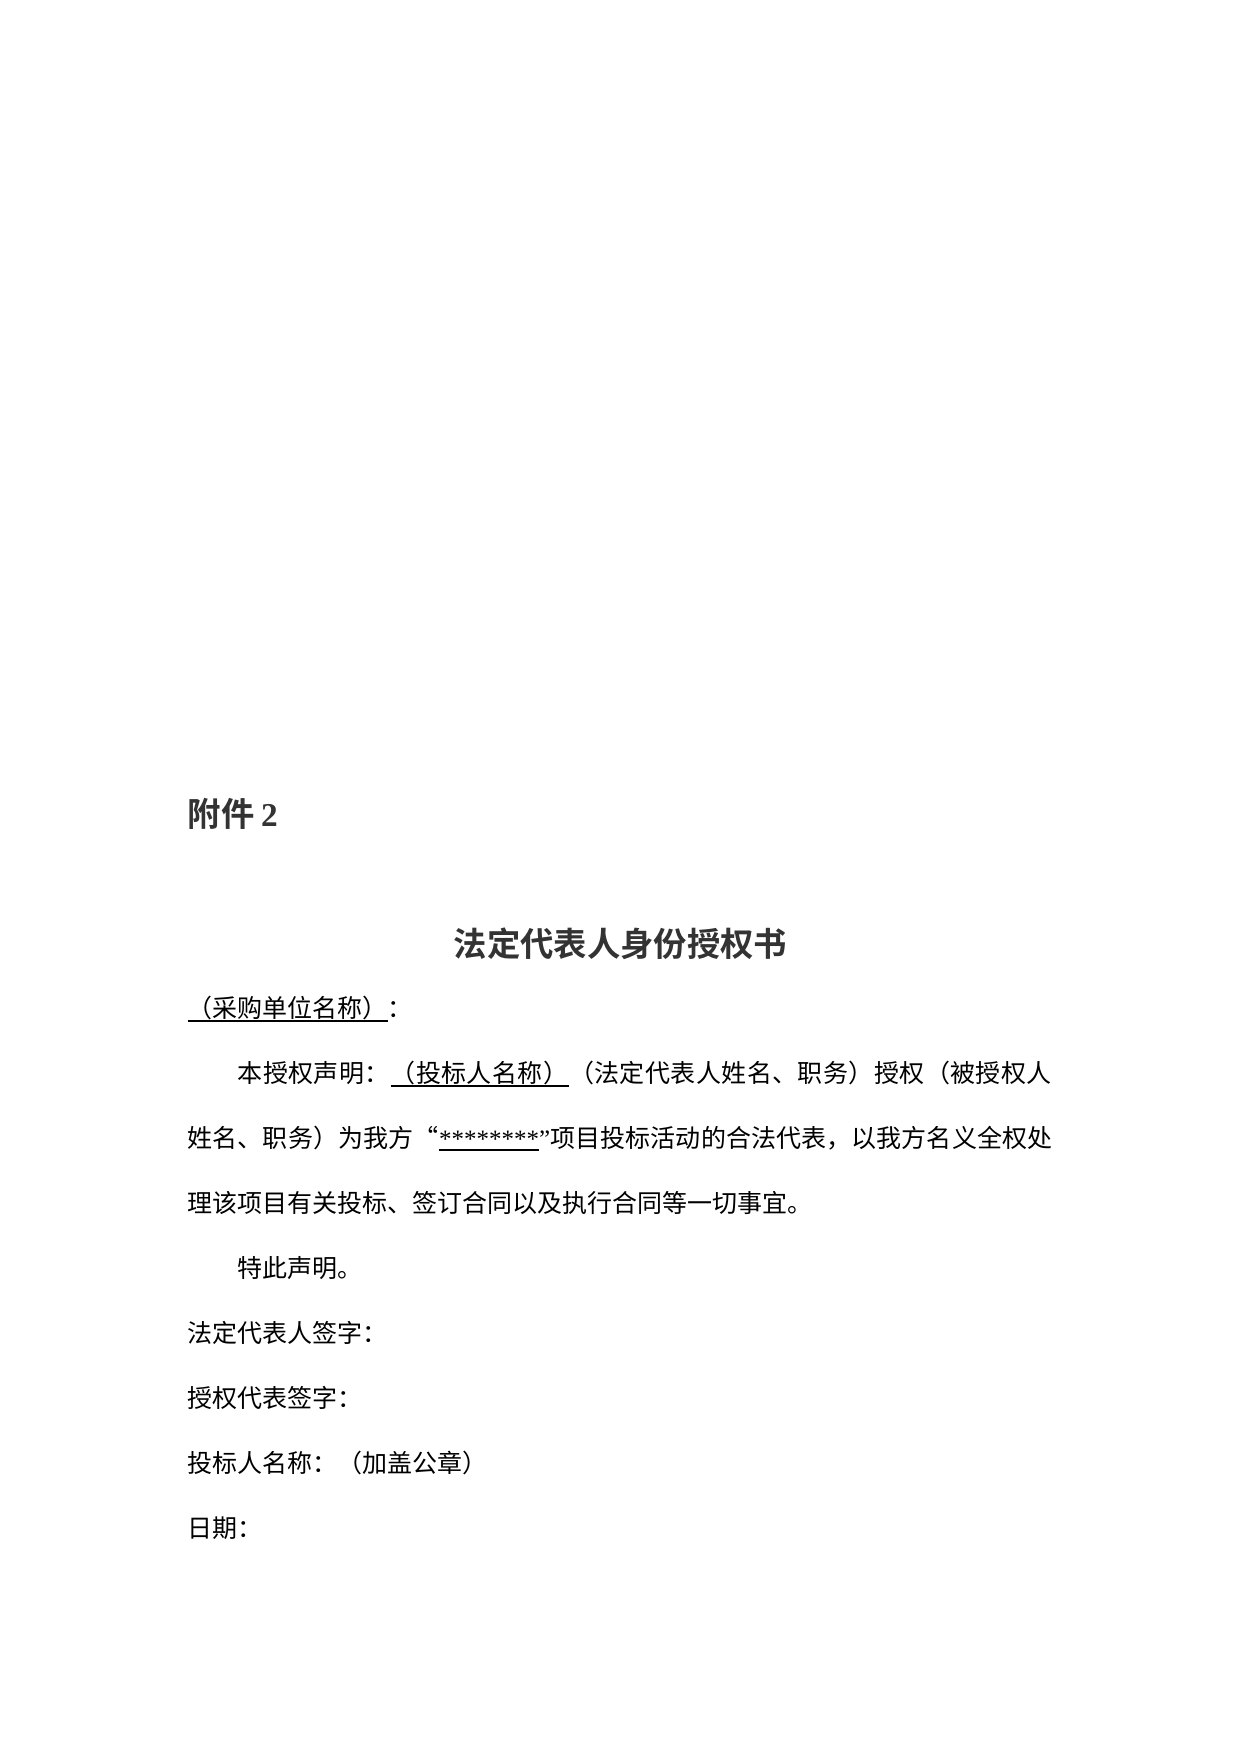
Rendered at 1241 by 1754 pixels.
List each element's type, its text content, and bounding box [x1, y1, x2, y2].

text 法定代表人签字： [187, 1299, 1053, 1364]
text 日期： [187, 1494, 1053, 1559]
text 授权代表签字： [187, 1364, 1053, 1429]
text （采购单位名称）： [187, 974, 1053, 1039]
text 投标人名称：（加盖公章） [187, 1429, 1053, 1494]
text 法定代表人身份授权书 [187, 909, 1053, 974]
text 特此声明。 [187, 1234, 1053, 1299]
text 附件2 [187, 779, 1053, 844]
text 本授权声明：（投标人名称）（法定代表人姓名、职务）授权（被授权人姓名、职务）为我方“********”项目投标活动的合法代表，以我方名义全权处理该项目有关投标、签订合同以及执行合同等一切事宜。 [187, 1039, 1053, 1234]
